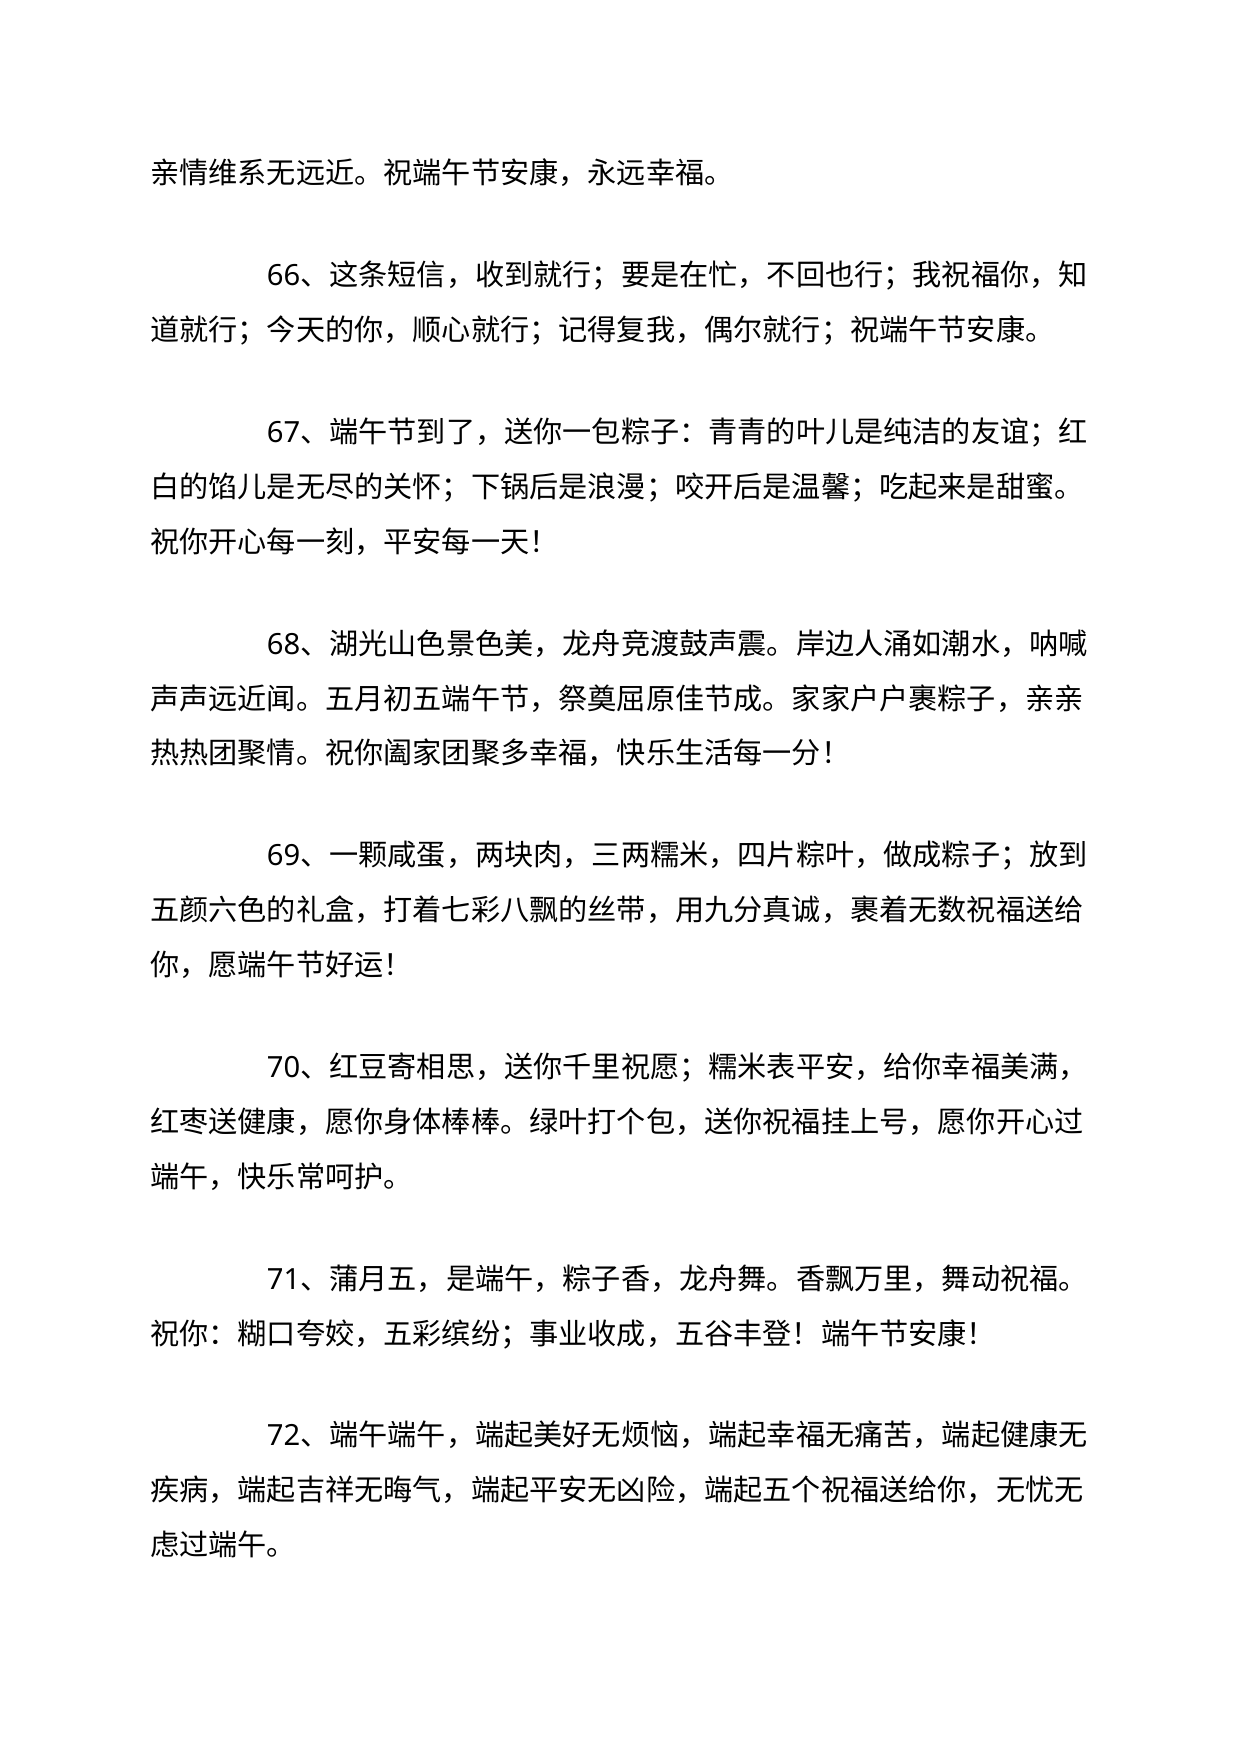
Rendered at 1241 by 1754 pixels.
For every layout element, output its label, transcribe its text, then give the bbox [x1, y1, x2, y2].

text 68、湖光山色景色美，龙舟竞渡鼓声震。岸边人涌如潮水，呐喊声声远近闻。五月初五端午节，祭奠屈原佳节成。家家户户裹粽子，亲亲热热团聚情。祝你阖家团聚多幸福，快乐生活每一分！ [150, 620, 1090, 772]
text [150, 150, 1090, 192]
text 66、这条短信，收到就行；要是在忙，不回也行；我祝福你，知道就行；今天的你，顺心就行；记得复我，偶尔就行；祝端午节安康。 [150, 252, 1090, 349]
text 71、蒲月五，是端午，粽子香，龙舟舞。香飘万里，舞动祝福。祝你：糊口夸姣，五彩缤纷；事业收成，五谷丰登！端午节安康！ [150, 1255, 1090, 1352]
text 72、端午端午，端起美好无烦恼，端起幸福无痛苦，端起健康无疾病，端起吉祥无晦气，端起平安无凶险，端起五个祝福送给你，无忧无虑过端午。 [150, 1412, 1090, 1564]
text 70、红豆寄相思，送你千里祝愿；糯米表平安，给你幸福美满，红枣送健康，愿你身体棒棒。绿叶打个包，送你祝福挂上号，愿你开心过端午，快乐常呵护。 [150, 1043, 1090, 1196]
text 69、一颗咸蛋，两块肉，三两糯米，四片粽叶，做成粽子；放到五颜六色的礼盒，打着七彩八飘的丝带，用九分真诚，裹着无数祝福送给你，愿端午节好运！ [150, 832, 1090, 984]
text 67、端午节到了，送你一包粽子：青青的叶儿是纯洁的友谊；红白的馅儿是无尽的关怀；下锅后是浪漫；咬开后是温馨；吃起来是甜蜜。祝你开心每一刻，平安每一天！ [150, 408, 1090, 561]
